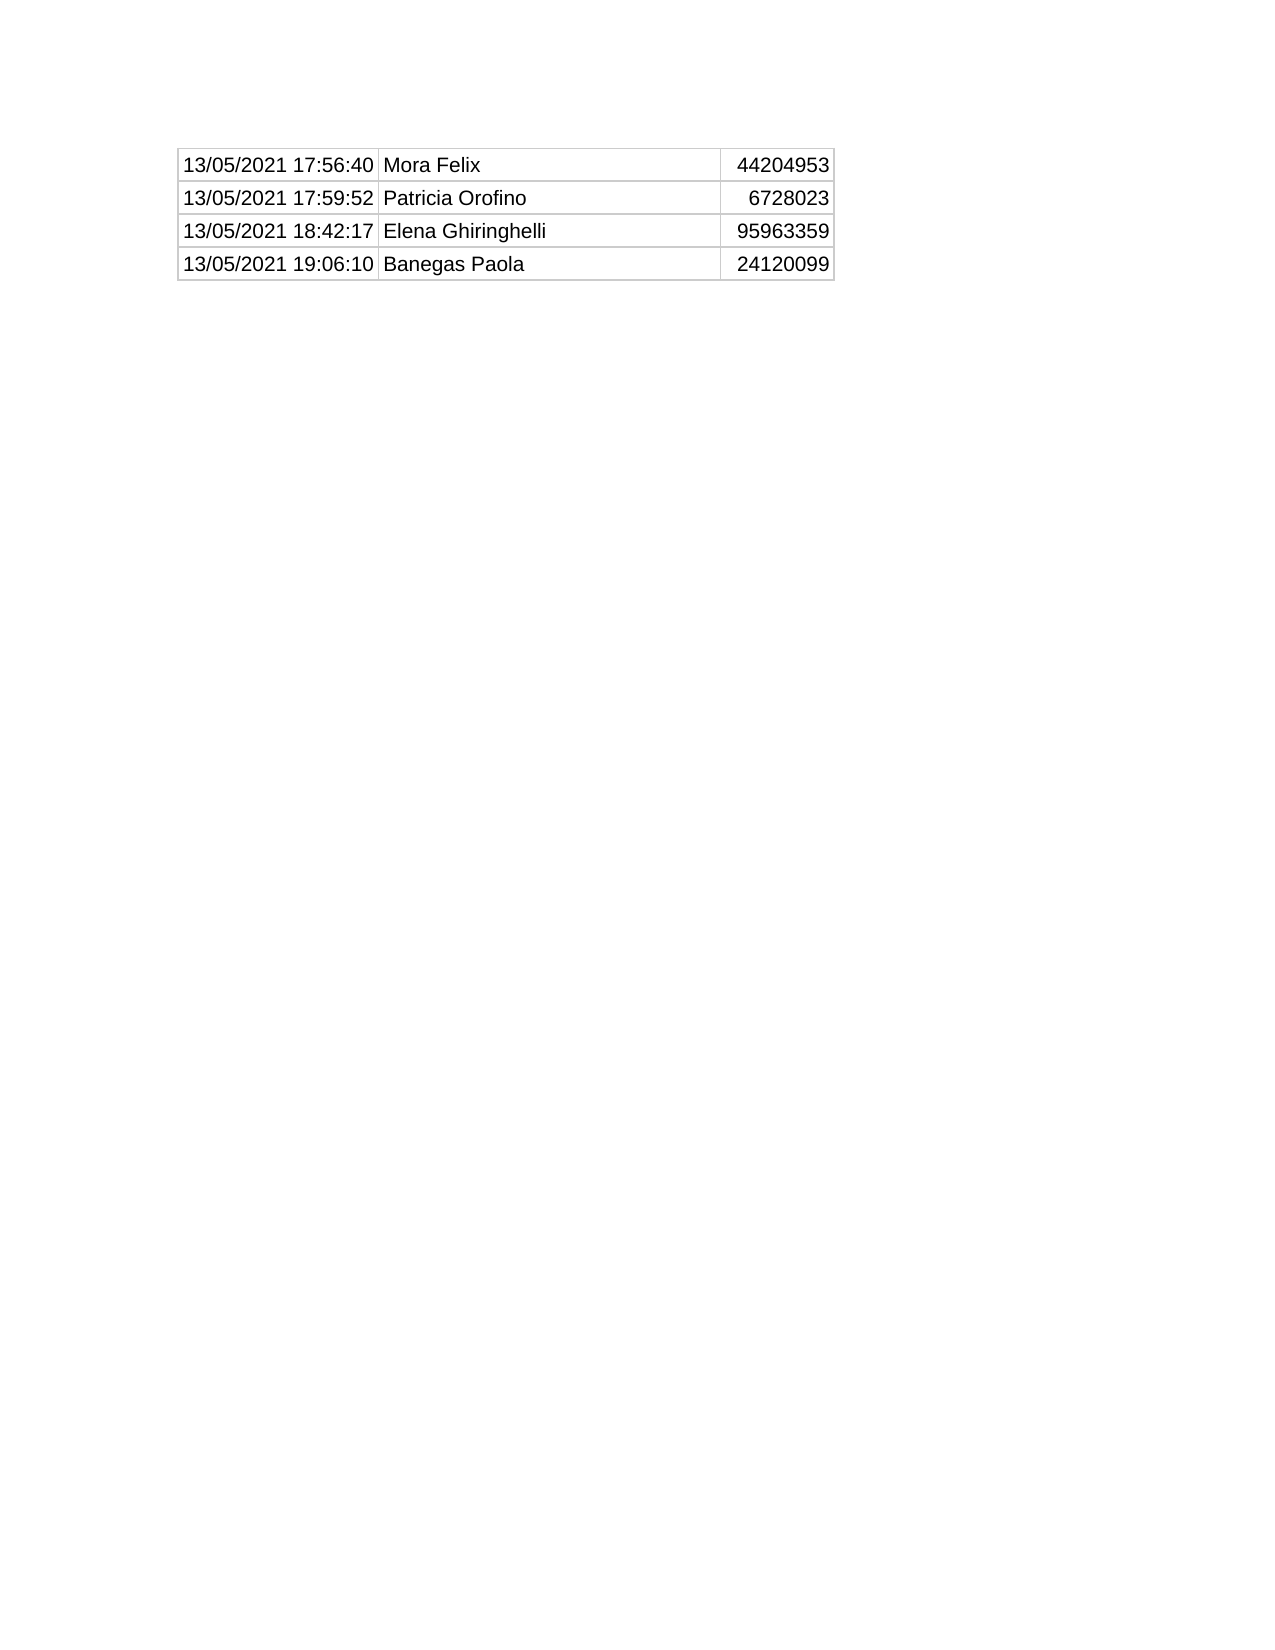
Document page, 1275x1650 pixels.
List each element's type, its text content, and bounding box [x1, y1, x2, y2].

table_cell 13/05/2021 19:06:10 [179, 248, 378, 279]
table_cell Patricia Orofino [379, 182, 720, 213]
table_cell 44204953 [721, 149, 833, 180]
table_cell 24120099 [721, 248, 833, 279]
table_cell Elena Ghiringhelli [379, 215, 720, 246]
table_cell Banegas Paola [379, 248, 720, 279]
table_cell 6728023 [721, 182, 833, 213]
table_cell 13/05/2021 17:56:40 [179, 149, 378, 180]
table_cell 95963359 [721, 215, 833, 246]
table_cell 13/05/2021 17:59:52 [179, 182, 378, 213]
table_cell 13/05/2021 18:42:17 [179, 215, 378, 246]
table_cell Mora Felix [379, 149, 720, 180]
